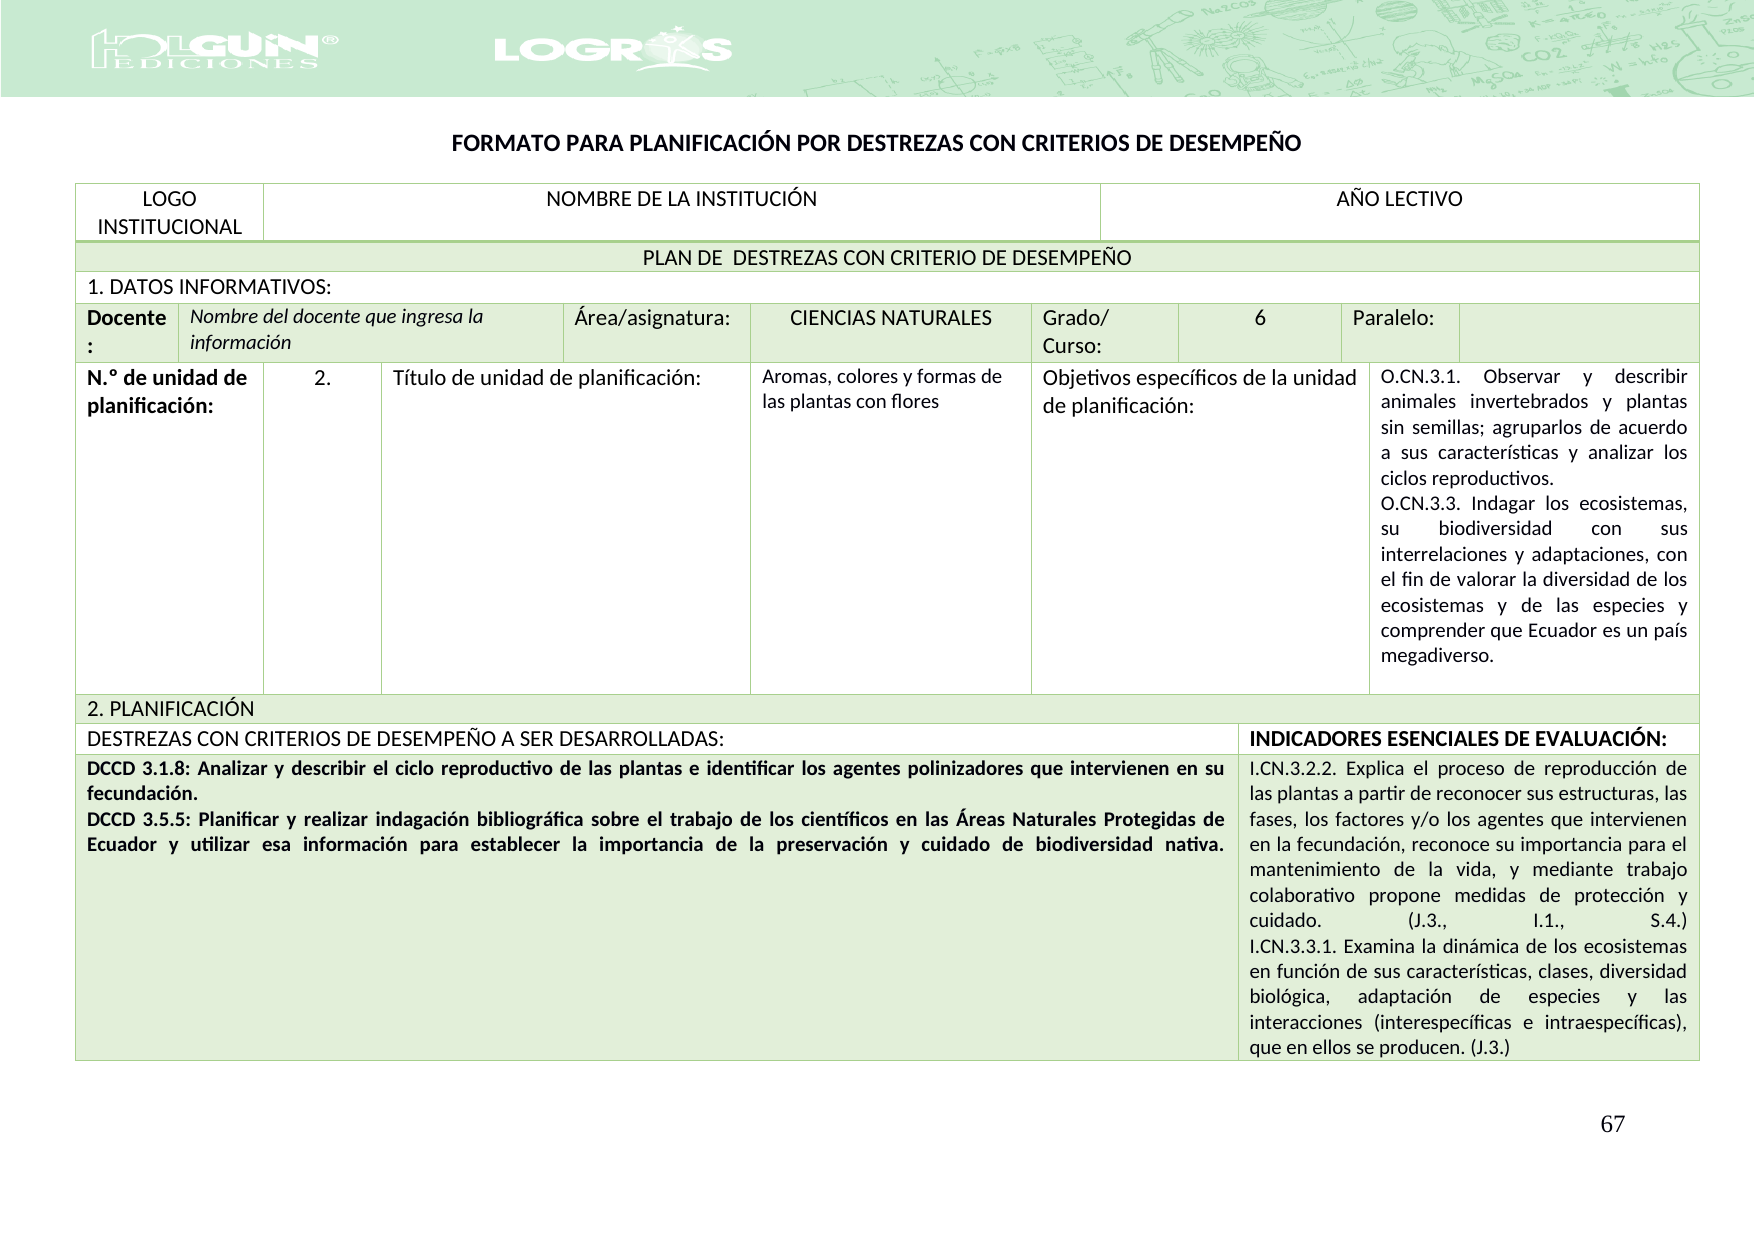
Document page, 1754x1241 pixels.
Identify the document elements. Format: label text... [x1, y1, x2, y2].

table_cell Paralelo: [1342, 304, 1459, 362]
table_cell Aromas, colores y formas de las plantas con flores [751, 363, 1031, 693]
table_cell DESTREZAS CON CRITERIOS DE DESEMPEÑO A SER DESARROLLADAS: [76, 724, 1238, 754]
table_cell [1460, 304, 1699, 362]
table_cell Grado/Curso: [1032, 304, 1178, 362]
text FORMATO PARA PLANIFICACIÓN POR DESTREZAS CON CRITERIOS DE DESEMPEÑO [75, 127, 1679, 158]
table_header LOGO INSTITUCIONAL [76, 184, 263, 240]
table_header NOMBRE DE LA INSTITUCIÓN [264, 184, 1100, 240]
table_cell Objetivos específicos de la unidad de planificación: [1032, 363, 1369, 693]
table_cell 1. DATOS INFORMATIVOS: [76, 272, 1699, 302]
table_cell 2. PLANIFICACIÓN [76, 695, 1699, 723]
table_cell Título de unidad de planificación: [382, 363, 750, 693]
table_header AÑO LECTIVO [1101, 184, 1699, 240]
table_cell N.º de unidad de planificación: [76, 363, 263, 693]
table_cell 2. [264, 363, 381, 693]
table_cell Nombre del docente que ingresa la información [179, 304, 563, 362]
table_cell CIENCIAS NATURALES [751, 304, 1031, 362]
table_cell Área/asignatura: [564, 304, 750, 362]
table_cell PLAN DE DESTREZAS CON CRITERIO DE DESEMPEÑO [76, 243, 1699, 271]
table_cell INDICADORES ESENCIALES DE EVALUACIÓN: [1239, 724, 1699, 754]
table_cell 6 [1179, 304, 1341, 362]
table_cell Docente: [76, 304, 178, 362]
table_cell I.CN.3.2.2. Explica el proceso de reproducción de las plantas a partir de reconocer sus estructuras, las fases, los factores y/o los agentes que intervienen en la fecundación, reconoce su importancia para el mantenimiento de la vida, y mediante trabajo colaborativo propone medidas de protección y cuidado. (J.3., I.1., S.4.) I.CN.3.3.1. Examina la dinámica de los ecosistemas en función de sus características, clases, diversidad biológica, adaptación de especies y las interacciones (interespecíficas e intraespecíficas), que en ellos se producen. (J.3.) [1239, 755, 1699, 1060]
table_cell DCCD 3.1.8: Analizar y describir el ciclo reproductivo de las plantas e identificar los agentes polinizadores que intervienen en su fecundación. DCCD 3.5.5: Planificar y realizar indagación bibliográfica sobre el trabajo de los científicos en las Áreas Naturales Protegidas de Ecuador y utilizar esa información para establecer la importancia de la preservación y cuidado de biodiversidad nativa. [76, 755, 1238, 1060]
table_cell O.CN.3.1. Observar y describir animales invertebrados y plantas sin semillas; agruparlos de acuerdo a sus características y analizar los ciclos reproductivos. O.CN.3.3. Indagar los ecosistemas, su biodiversidad con sus interrelaciones y adaptaciones, con el fin de valorar la diversidad de los ecosistemas y de las especies y comprender que Ecuador es un país megadiverso. [1370, 363, 1699, 693]
picture [0, 0, 1754, 97]
